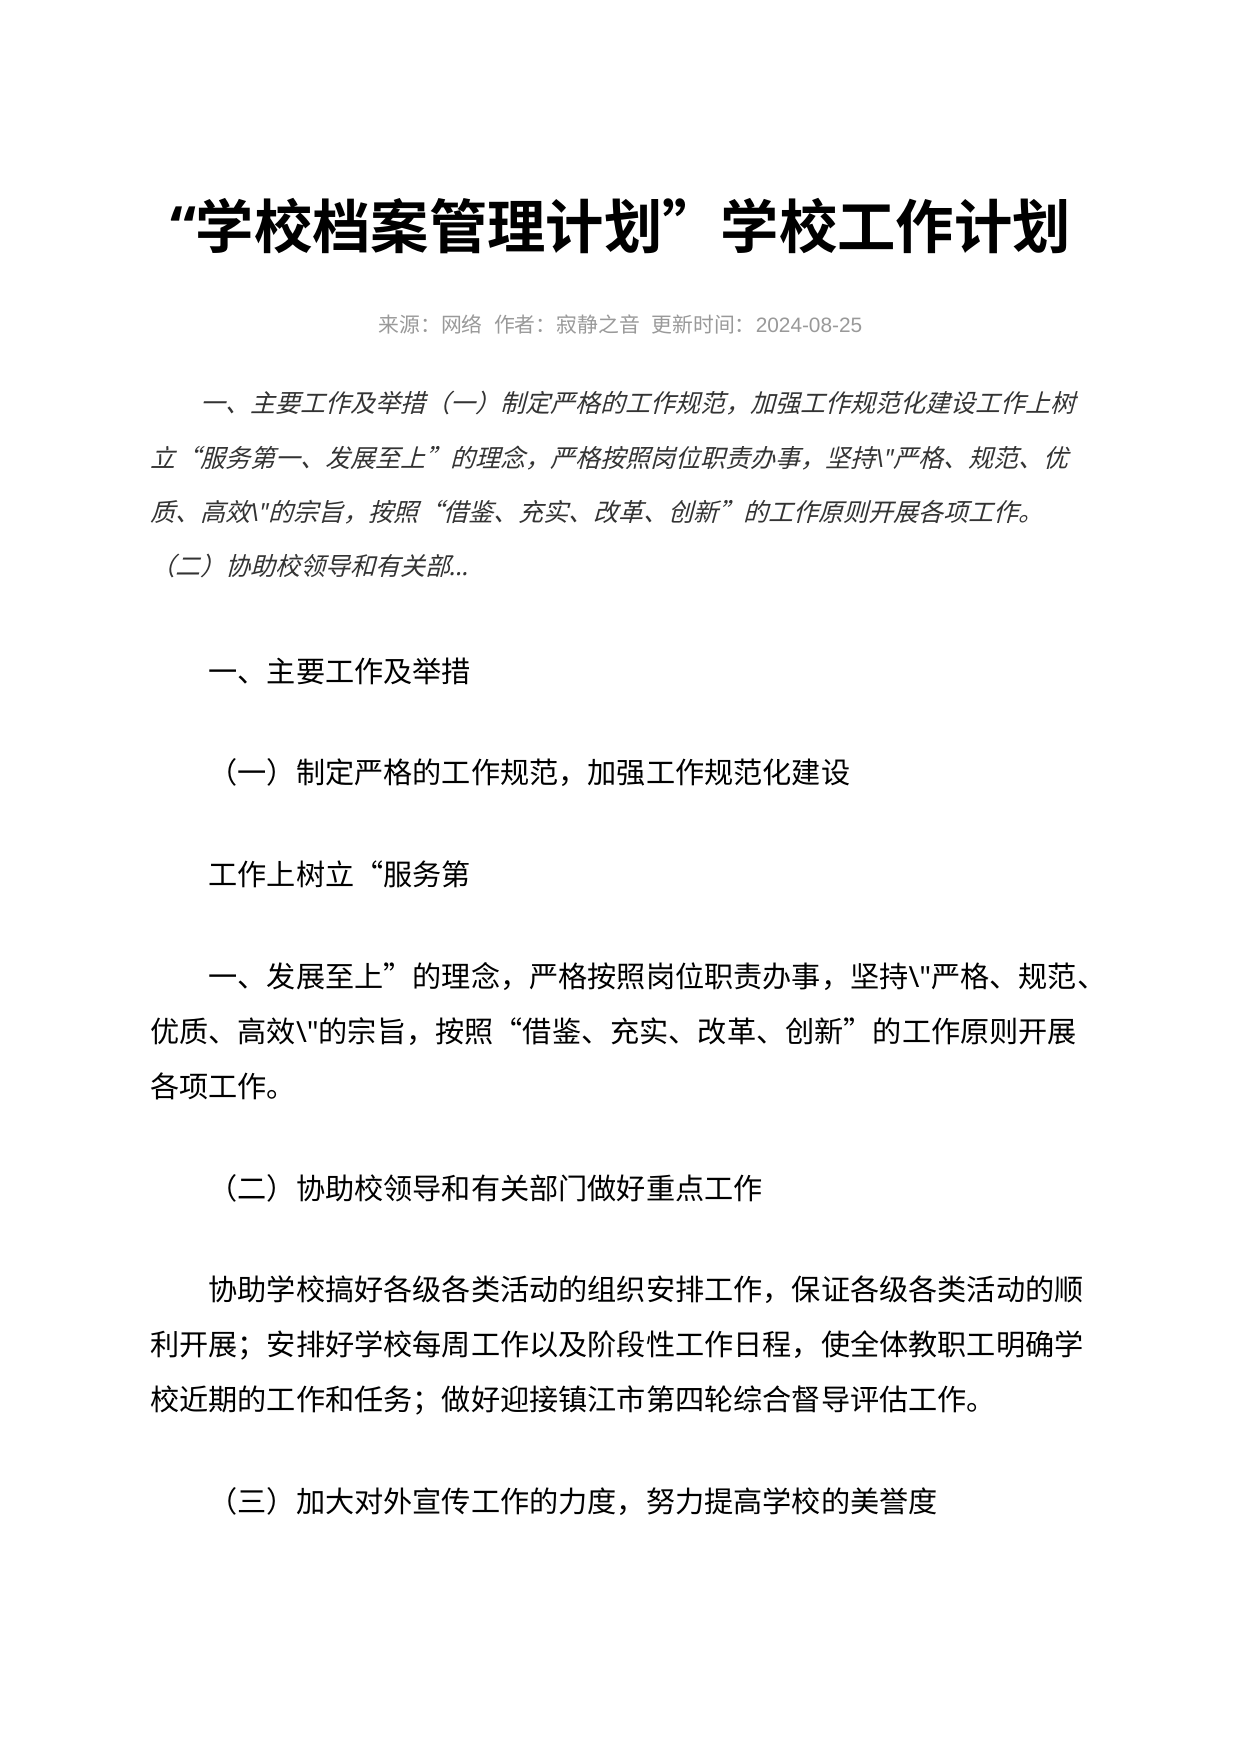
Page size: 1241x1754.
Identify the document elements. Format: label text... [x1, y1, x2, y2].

text 协助学校搞好各级各类活动的组织安排工作，保证各级各类活动的顺利开展；安排好学校每周工作以及阶段性工作日程，使全体教职工明确学校近期的工作和任务；做好迎接镇江市第四轮综合督导评估工作。 [150, 1267, 1090, 1419]
text 一、主要工作及举措 [150, 648, 1090, 690]
text （一）制定严格的工作规范，加强工作规范化建设 [150, 750, 1090, 792]
text 一、主要工作及举措（一）制定严格的工作规范，加强工作规范化建设工作上树立“服务第一、发展至上”的理念，严格按照岗位职责办事，坚持\"严格、规范、优质、高效\"的宗旨，按照“借鉴、充实、改革、创新”的工作原则开展各项工作。（二）协助校领导和有关部... [150, 384, 1090, 583]
text 一、发展至上”的理念，严格按照岗位职责办事，坚持\"严格、规范、优质、高效\"的宗旨，按照“借鉴、充实、改革、创新”的工作原则开展各项工作。 [150, 953, 1090, 1106]
subtitle “学校档案管理计划”学校工作计划 [150, 181, 1090, 266]
text （三）加大对外宣传工作的力度，努力提高学校的美誉度 [150, 1478, 1090, 1521]
text 工作上树立“服务第 [150, 852, 1090, 894]
text （二）协助校领导和有关部门做好重点工作 [150, 1165, 1090, 1207]
text 来源：网络 作者：寂静之音 更新时间：2024-08-25 [150, 313, 1090, 337]
